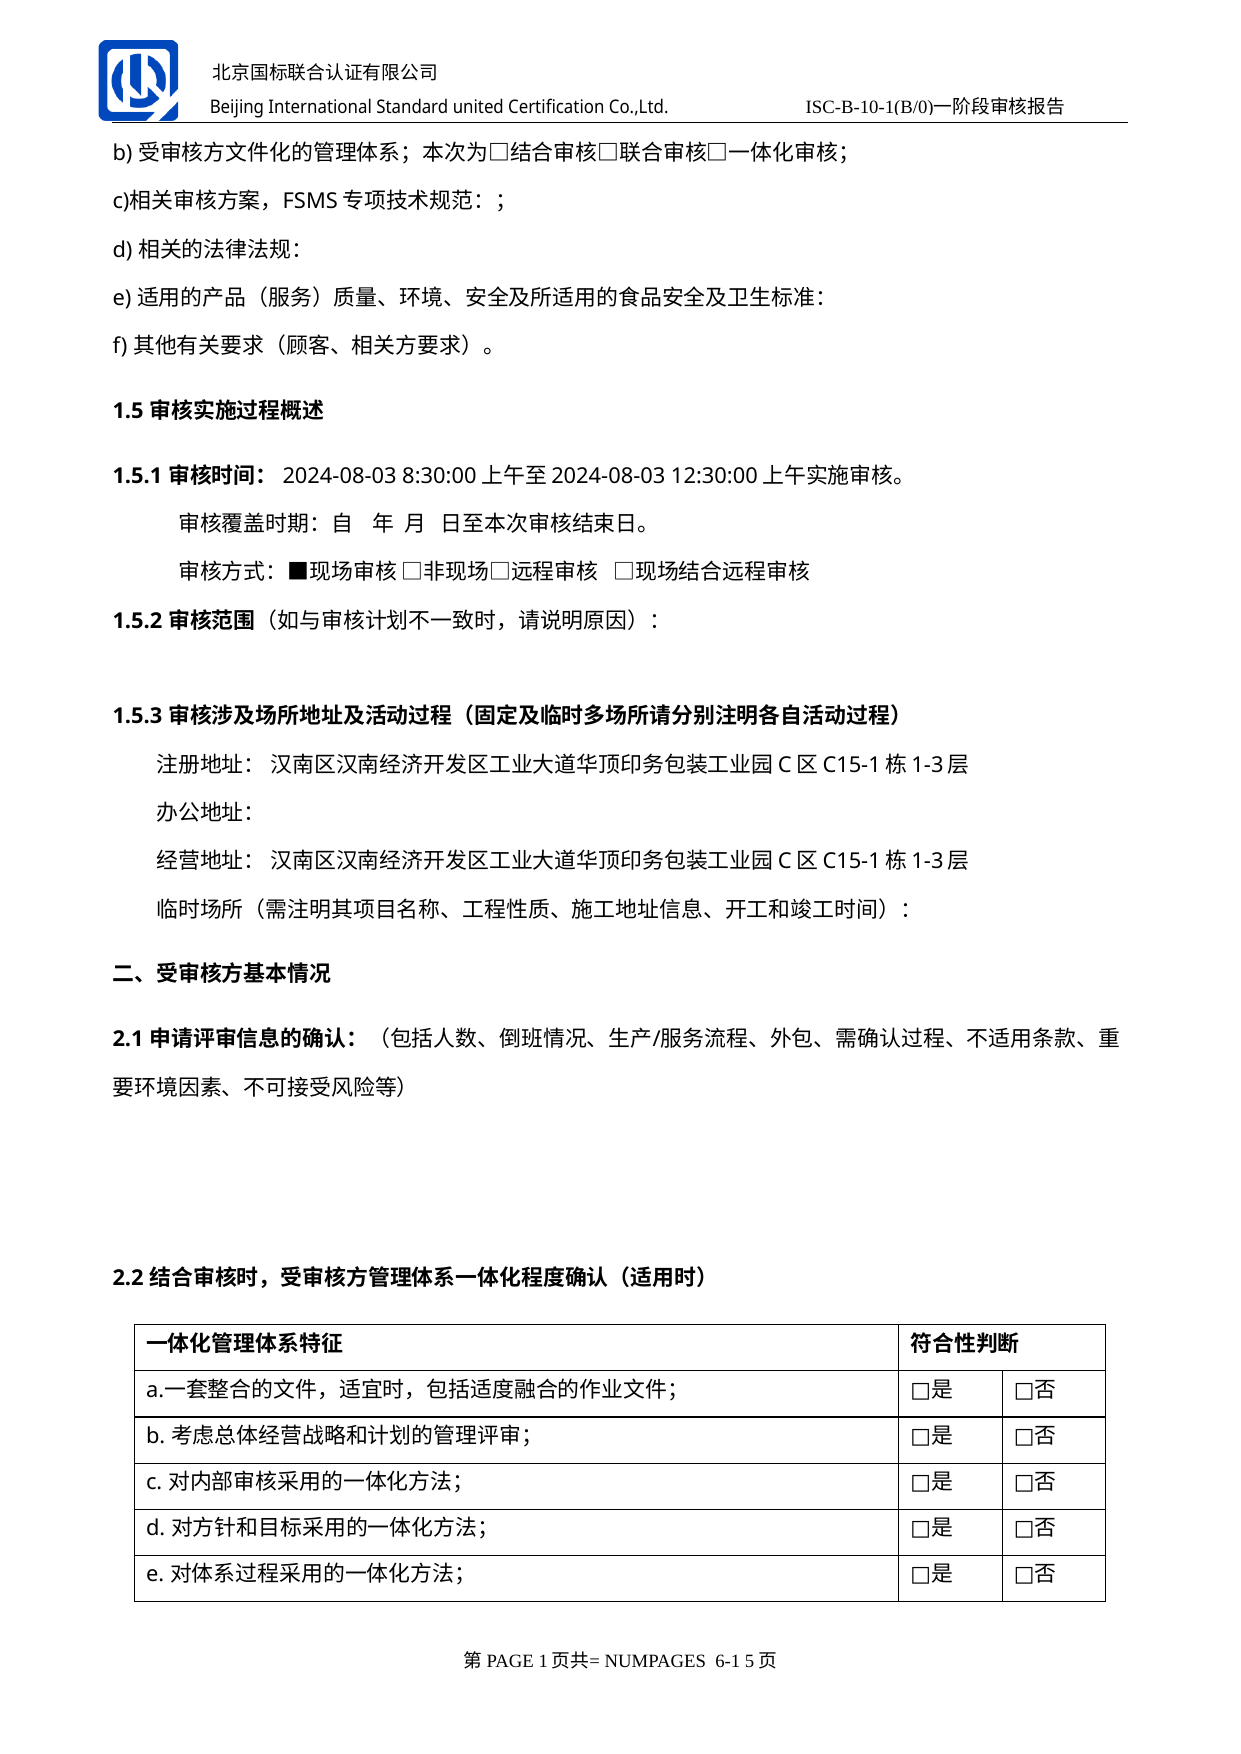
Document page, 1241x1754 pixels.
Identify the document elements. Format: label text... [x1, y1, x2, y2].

table_header 符合性判断 [899, 1325, 1105, 1370]
text 1.5 审核实施过程概述 [112, 393, 1128, 425]
table_cell □否 [1003, 1371, 1105, 1416]
text 审核覆盖时期：自 年 月 日至本次审核结束日。 [112, 506, 1128, 538]
text d) 相关的法律法规： [112, 231, 1128, 264]
table_cell □否 [1003, 1418, 1105, 1462]
text 1.5.2 审核范围（如与审核计划不一致时，请说明原因）： [112, 602, 1128, 635]
text 注册地址： 汉南区汉南经济开发区工业大道华顶印务包装工业园C区C15-1栋1-3层 [112, 746, 1128, 779]
text 审核方式：■现场审核 □非现场□远程审核 □现场结合远程审核 [112, 554, 1128, 586]
text c)相关审核方案，FSMS专项技术规范：； [112, 183, 1128, 216]
text 1.5.1 审核时间： 2024-08-03 8:30:00上午至2024-08-03 12:30:00上午实施审核。 [112, 457, 1128, 490]
table_cell □是 [899, 1556, 1002, 1601]
table_cell □是 [899, 1418, 1002, 1462]
text e) 适用的产品（服务）质量、环境、安全及所适用的食品安全及卫生标准： [112, 280, 1128, 312]
table_cell □否 [1003, 1556, 1105, 1601]
table_cell e. 对体系过程采用的一体化方法； [135, 1556, 898, 1601]
text 临时场所（需注明其项目名称、工程性质、施工地址信息、开工和竣工时间）： [112, 891, 1128, 924]
picture [98, 40, 179, 121]
table_cell d. 对方针和目标采用的一体化方法； [135, 1510, 898, 1554]
table_cell □是 [899, 1371, 1002, 1416]
text 办公地址： [112, 795, 1128, 827]
text b) 受审核方文件化的管理体系；本次为□结合审核□联合审核□一体化审核； [112, 135, 1128, 167]
table_header 一体化管理体系特征 [135, 1325, 898, 1370]
text 经营地址： 汉南区汉南经济开发区工业大道华顶印务包装工业园C区C15-1栋1-3层 [112, 843, 1128, 876]
table_cell □是 [899, 1510, 1002, 1554]
table_cell □是 [899, 1464, 1002, 1508]
table_cell c. 对内部审核采用的一体化方法； [135, 1464, 898, 1508]
text 二、受审核方基本情况 [112, 956, 1128, 988]
text f) 其他有关要求（顾客、相关方要求）。 [112, 328, 1128, 361]
table_cell b. 考虑总体经营战略和计划的管理评审； [135, 1418, 898, 1462]
text 2.1 申请评审信息的确认：（包括人数、倒班情况、生产/服务流程、外包、需确认过程、不适用条款、重要环境因素、不可接受风险等） [112, 1021, 1128, 1102]
text 1.5.3 审核涉及场所地址及活动过程（固定及临时多场所请分别注明各自活动过程） [112, 698, 1128, 731]
table_cell □否 [1003, 1464, 1105, 1508]
table_cell □否 [1003, 1510, 1105, 1554]
text 2.2 结合审核时，受审核方管理体系一体化程度确认（适用时） [112, 1260, 1128, 1292]
table_cell a.一套整合的文件，适宜时，包括适度融合的作业文件； [135, 1371, 898, 1416]
